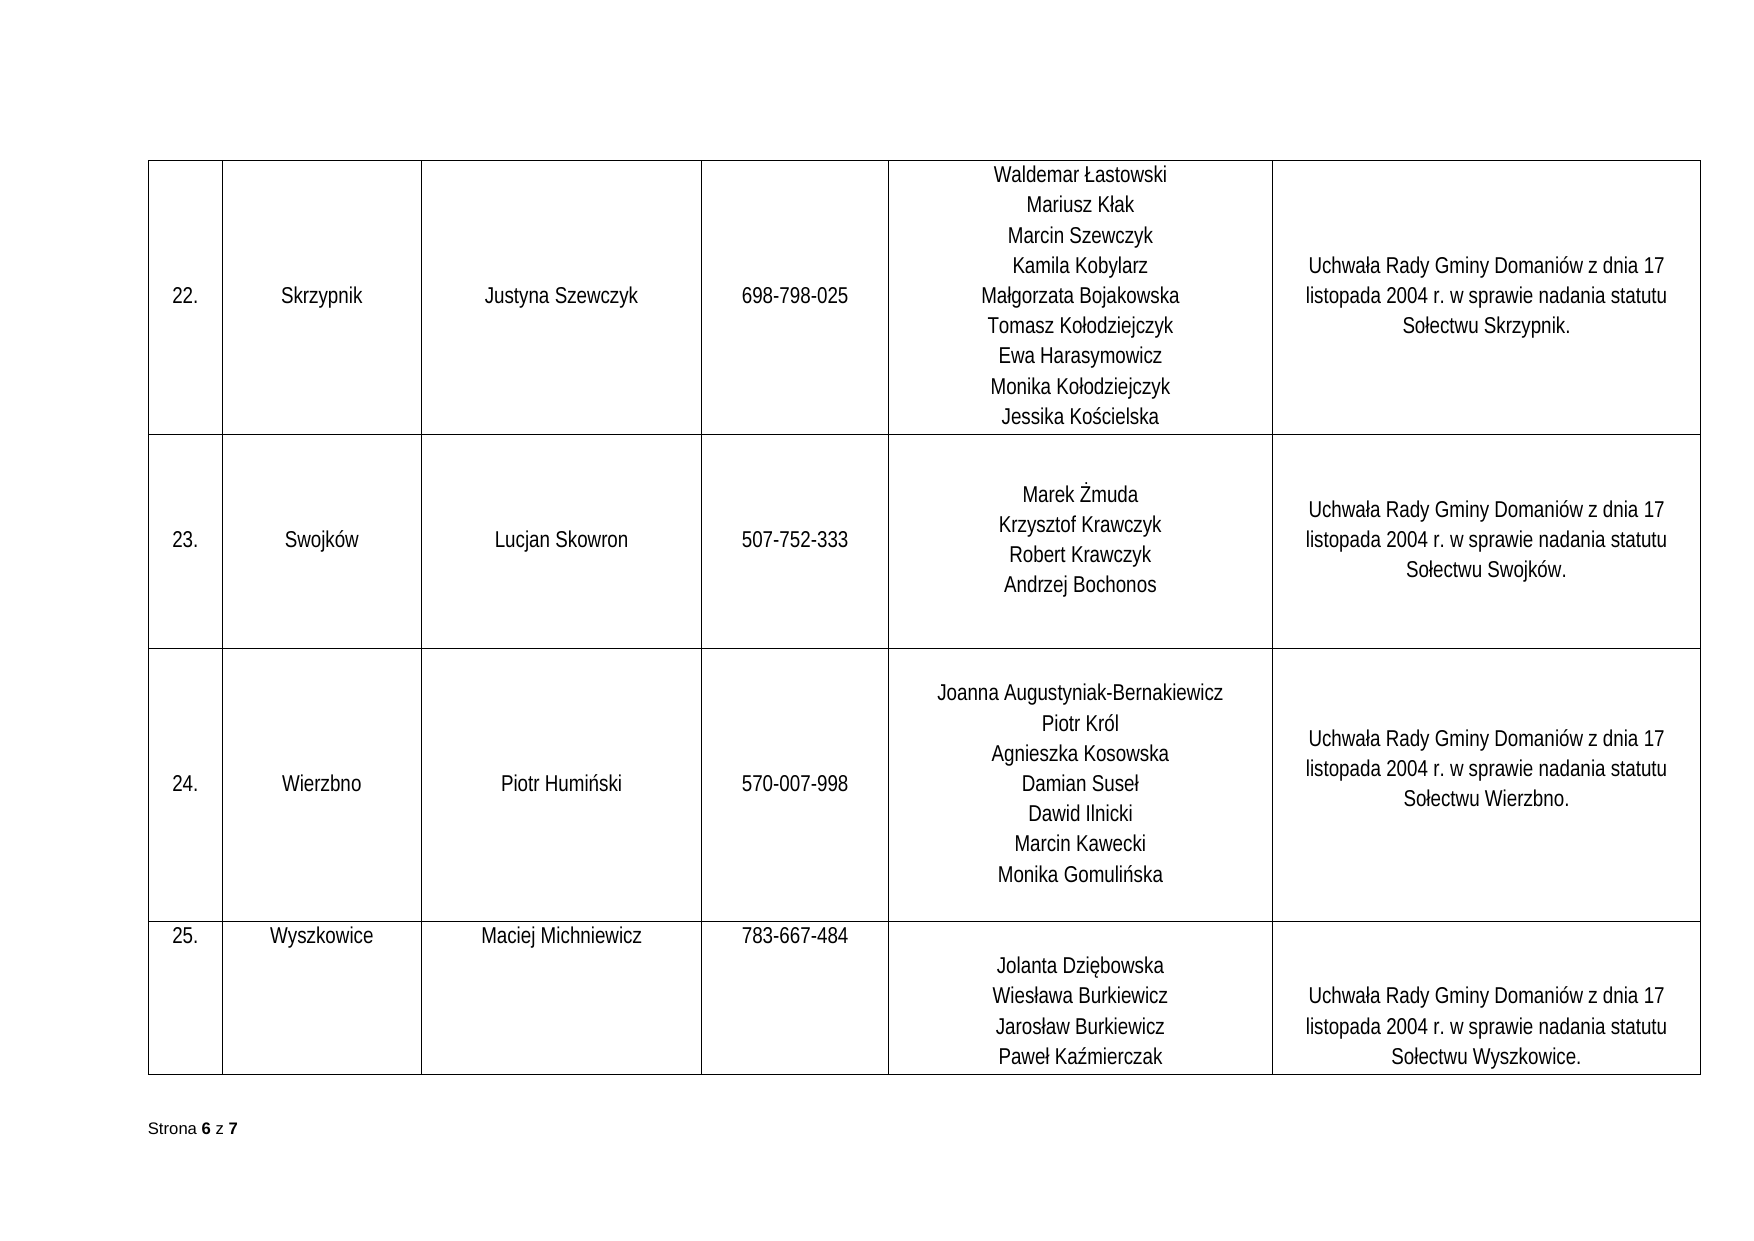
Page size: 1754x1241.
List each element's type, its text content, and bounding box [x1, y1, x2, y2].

table_cell 507-752-333 [702, 435, 888, 648]
table_cell Piotr Humiński [422, 649, 701, 921]
table_cell Marek Żmuda Krzysztof Krawczyk Robert Krawczyk Andrzej Bochonos [889, 435, 1272, 648]
table_cell Maciej Michniewicz [422, 922, 701, 1073]
table_cell 24. [149, 649, 222, 921]
table_cell Joanna Augustyniak-Bernakiewicz Piotr Król Agnieszka Kosowska Damian Suseł Dawid Ilnicki Marcin Kawecki Monika Gomulińska [889, 649, 1272, 921]
table_cell Wierzbno [223, 649, 421, 921]
table_cell 25. [149, 922, 222, 1073]
table_cell Uchwała Rady Gminy Domaniów z dnia 17 listopada 2004 r. w sprawie nadania statutu Sołectwu Swojków. [1273, 435, 1700, 648]
table_cell Justyna Szewczyk [422, 161, 701, 433]
table_cell 570-007-998 [702, 649, 888, 921]
table_cell Lucjan Skowron [422, 435, 701, 648]
table_cell Uchwała Rady Gminy Domaniów z dnia 17 listopada 2004 r. w sprawie nadania statutu Sołectwu Wierzbno. [1273, 649, 1700, 921]
table_cell 783-667-484 [702, 922, 888, 1073]
table_cell Uchwała Rady Gminy Domaniów z dnia 17 listopada 2004 r. w sprawie nadania statutu Sołectwu Skrzypnik. [1273, 161, 1700, 433]
table_cell Swojków [223, 435, 421, 648]
table_cell Wyszkowice [223, 922, 421, 1073]
table_cell 23. [149, 435, 222, 648]
table_cell Skrzypnik [223, 161, 421, 433]
table_cell 22. [149, 161, 222, 433]
table_cell Waldemar Łastowski Mariusz Kłak Marcin Szewczyk Kamila Kobylarz Małgorzata Bojakowska Tomasz Kołodziejczyk Ewa Harasymowicz Monika Kołodziejczyk Jessika Kościelska [889, 161, 1272, 433]
table_cell 698-798-025 [702, 161, 888, 433]
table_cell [1273, 922, 1700, 1073]
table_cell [889, 922, 1272, 1073]
